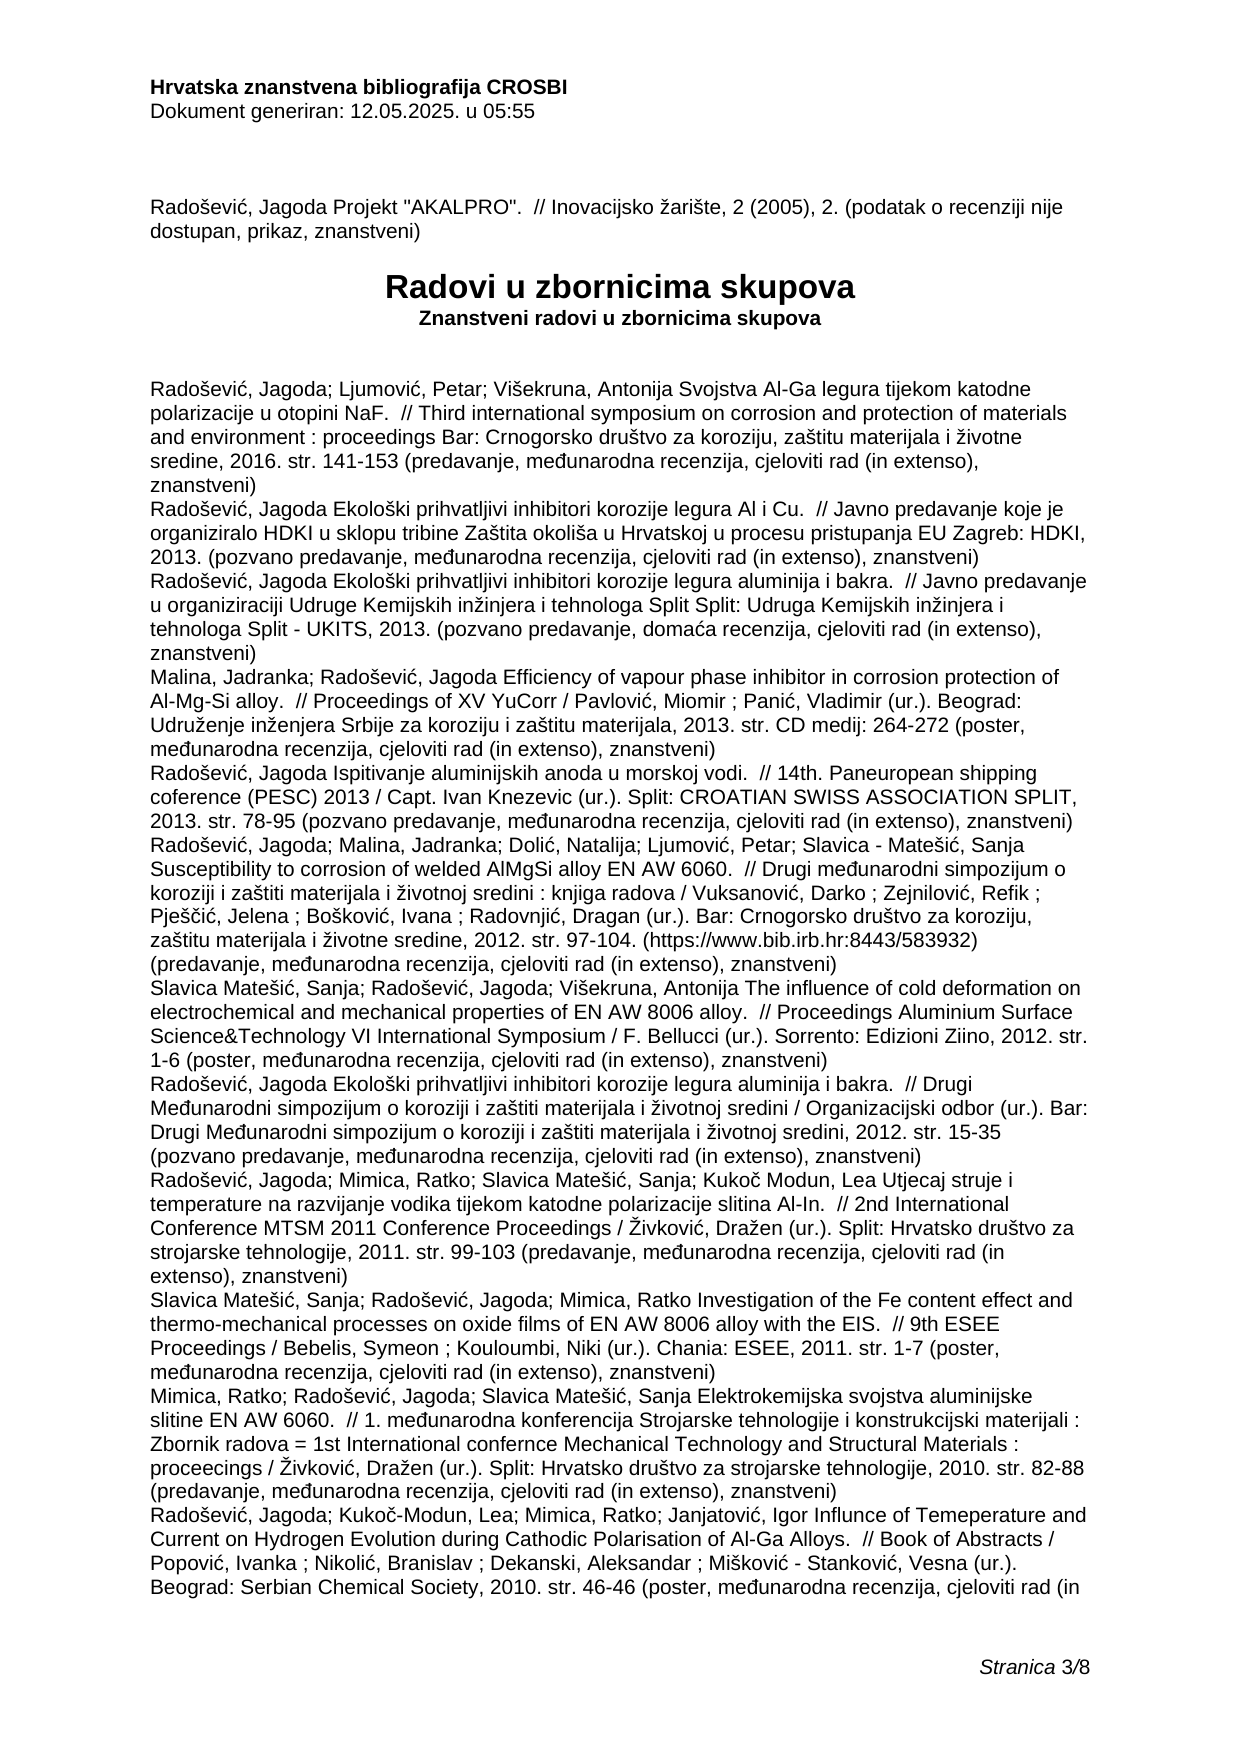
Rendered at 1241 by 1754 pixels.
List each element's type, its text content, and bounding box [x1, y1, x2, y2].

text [150, 1503, 1090, 1599]
text Radošević, Jagoda; Mimica, Ratko; Slavica Matešić, Sanja; Kukoč Modun, Lea [150, 1168, 1090, 1288]
text Radošević, Jagoda [150, 497, 1090, 569]
text Malina, Jadranka; Radošević, Jagoda [150, 665, 1090, 761]
text Mimica, Ratko; Radošević, Jagoda; Slavica Matešić, Sanja [150, 1383, 1090, 1503]
subtitle Radovi u zbornicima skupova [150, 267, 1090, 305]
text Radošević, Jagoda; Ljumović, Petar; Višekruna, Antonija [150, 377, 1090, 497]
text Radošević, Jagoda [150, 569, 1090, 665]
text Radošević, Jagoda [150, 761, 1090, 832]
text Radošević, Jagoda; Malina, Jadranka; Dolić, Natalija; Ljumović, Petar; Slavica - Matešić, Sanja [150, 832, 1090, 976]
text Slavica Matešić, Sanja; Radošević, Jagoda; Višekruna, Antonija [150, 976, 1090, 1072]
subtitle Znanstveni radovi u zbornicima skupova [150, 305, 1090, 329]
text Radošević, Jagoda [150, 1072, 1090, 1168]
text Slavica Matešić, Sanja; Radošević, Jagoda; Mimica, Ratko [150, 1288, 1090, 1383]
text Radošević, Jagoda [150, 195, 1090, 243]
